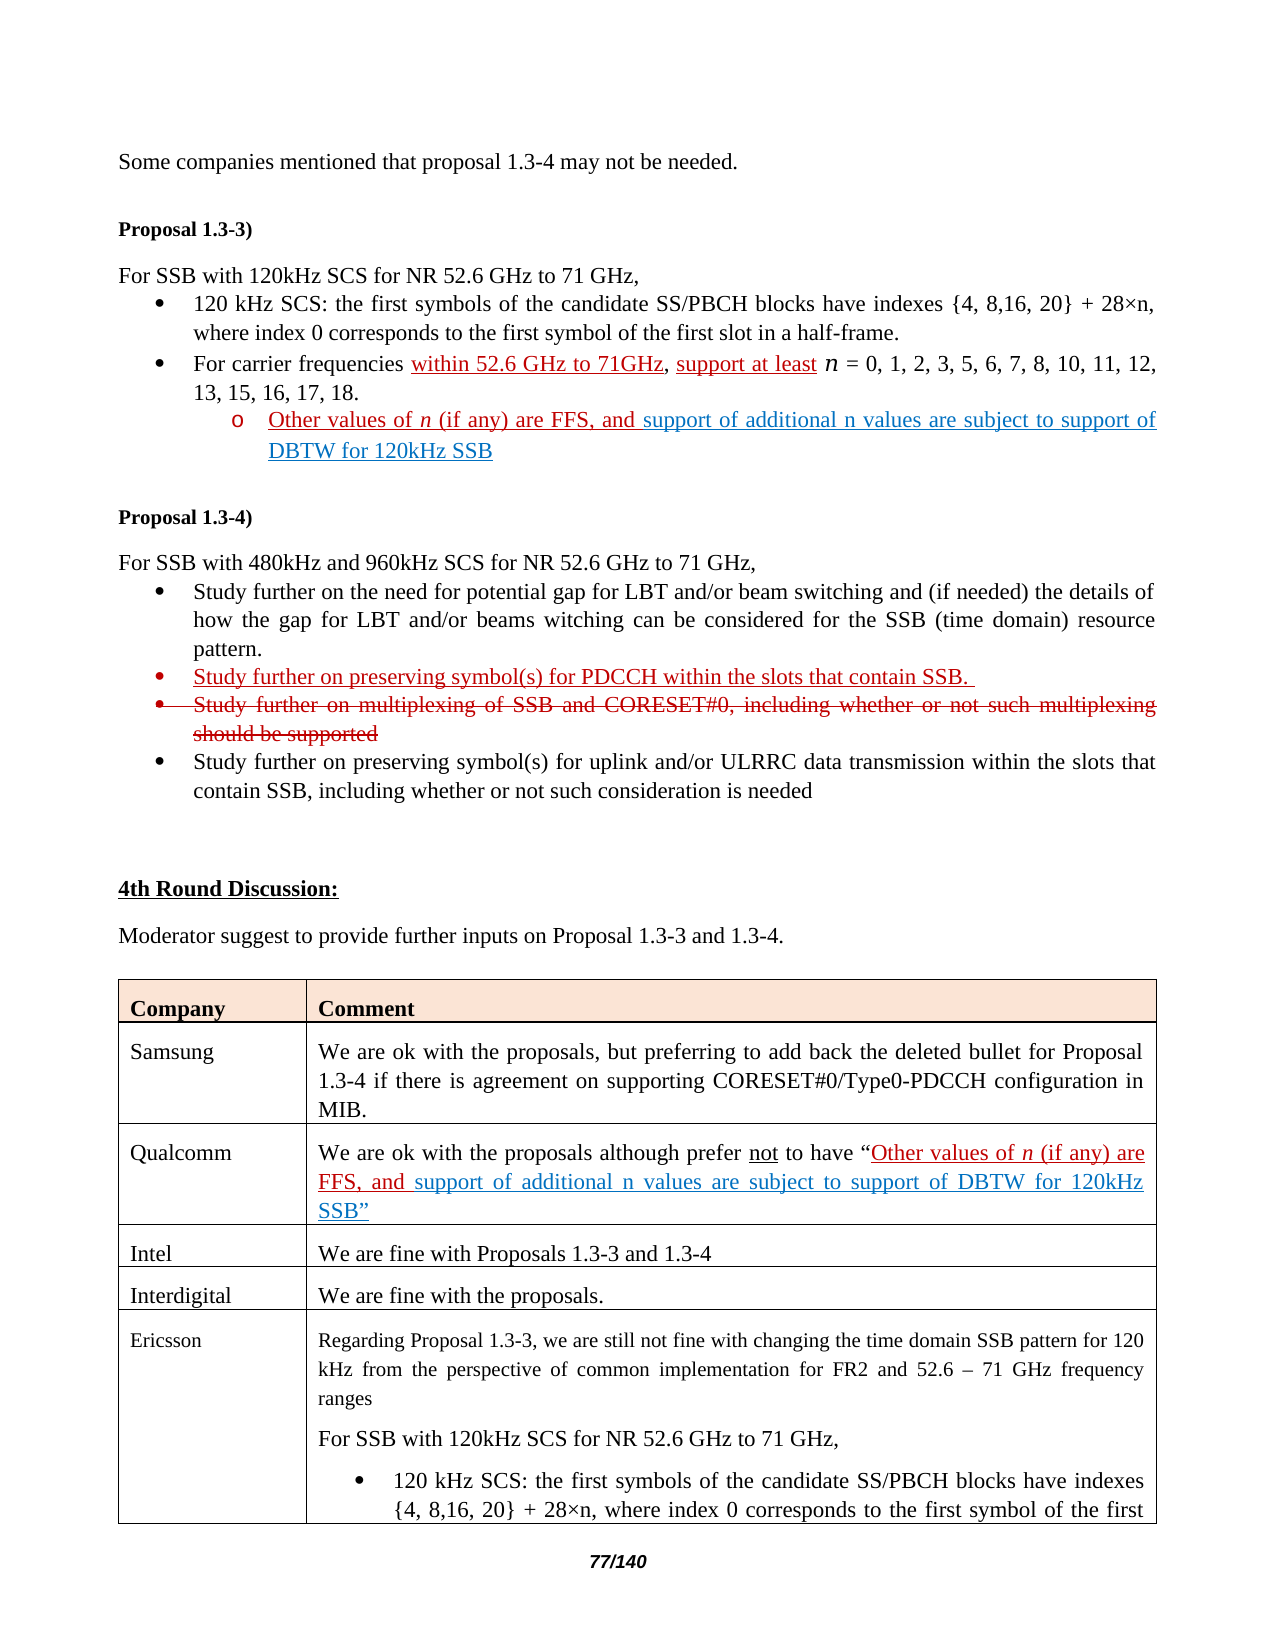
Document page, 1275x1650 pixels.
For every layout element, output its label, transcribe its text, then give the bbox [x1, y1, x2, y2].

table_cell Ericsson [119, 1310, 306, 1522]
list 120 kHz SCS: the first symbols of the candidate SS/PBCH blocks have indexes {4, 8,16, 20} + 28×n, where index 0 corresponds to the first symbol of the first slot in a half-frame. [156, 290, 1157, 345]
list Study further on multiplexing of SSB and CORESET#0, including whether or not such multiplexing should be supported [156, 707, 1157, 746]
table_cell Samsung [119, 1023, 306, 1122]
text Moderator suggest to provide further inputs on Proposal 1.3-3 and 1.3-4. [118, 922, 1157, 948]
text For SSB with 120kHz SCS for NR 52.6 GHz to 71 GHz, [118, 262, 1157, 288]
table_cell We are ok with the proposals although prefer not to have “Other values of n (if any) are FFS, and support of additional n values are subject to support of DBTW for 120kHz SSB” [307, 1124, 1156, 1223]
table_cell We are ok with the proposals, but preferring to add back the deleted bullet for Proposal 1.3-4 if there is agreement on supporting CORESET#0/Type0-PDCCH configuration in MIB. [307, 1023, 1156, 1122]
subtitle Proposal 1.3-4) [118, 505, 1157, 529]
table_cell Qualcomm [119, 1124, 306, 1223]
table_cell Intel [119, 1225, 306, 1266]
subtitle Proposal 1.3-3) [118, 217, 1157, 241]
table_cell We are fine with the proposals. [307, 1267, 1156, 1309]
table_cell Interdigital [119, 1267, 306, 1309]
subtitle 4th Round Discussion: [118, 875, 1157, 901]
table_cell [307, 1310, 1156, 1522]
list Study further on preserving symbol(s) for PDCCH within the slots that contain SSB. [156, 663, 1157, 689]
list For carrier frequencies within 52.6 GHz to 71GHz, support at least 𝑛 = 0, 1, 2, 3, 5, 6, 7, 8, 10, 11, 12, 13, 15, 16, 17, 18. [156, 347, 1157, 405]
list Study further on the need for potential gap for LBT and/or beam switching and (if needed) the details of how the gap for LBT and/or beams witching can be considered for the SSB (time domain) resource pattern. [156, 578, 1157, 661]
table_cell We are fine with Proposals 1.3-3 and 1.3-4 [307, 1225, 1156, 1266]
text Some companies mentioned that proposal 1.3-4 may not be needed. [118, 148, 1157, 174]
list Other values of n (if any) are FFS, and support of additional n values are subject to support of DBTW for 120kHz SSB [231, 405, 1157, 464]
table_header Company [119, 980, 306, 1021]
table_header Comment [307, 980, 1156, 1021]
list Study further on preserving symbol(s) for uplink and/or ULRRC data transmission within the slots that contain SSB, including whether or not such consideration is needed [156, 748, 1157, 803]
text For SSB with 480kHz and 960kHz SCS for NR 52.6 GHz to 71 GHz, [118, 549, 1157, 576]
list Study further on multiplexing of SSB and CORESET#0, including whether or not such multiplexing should be supported [156, 692, 1157, 706]
